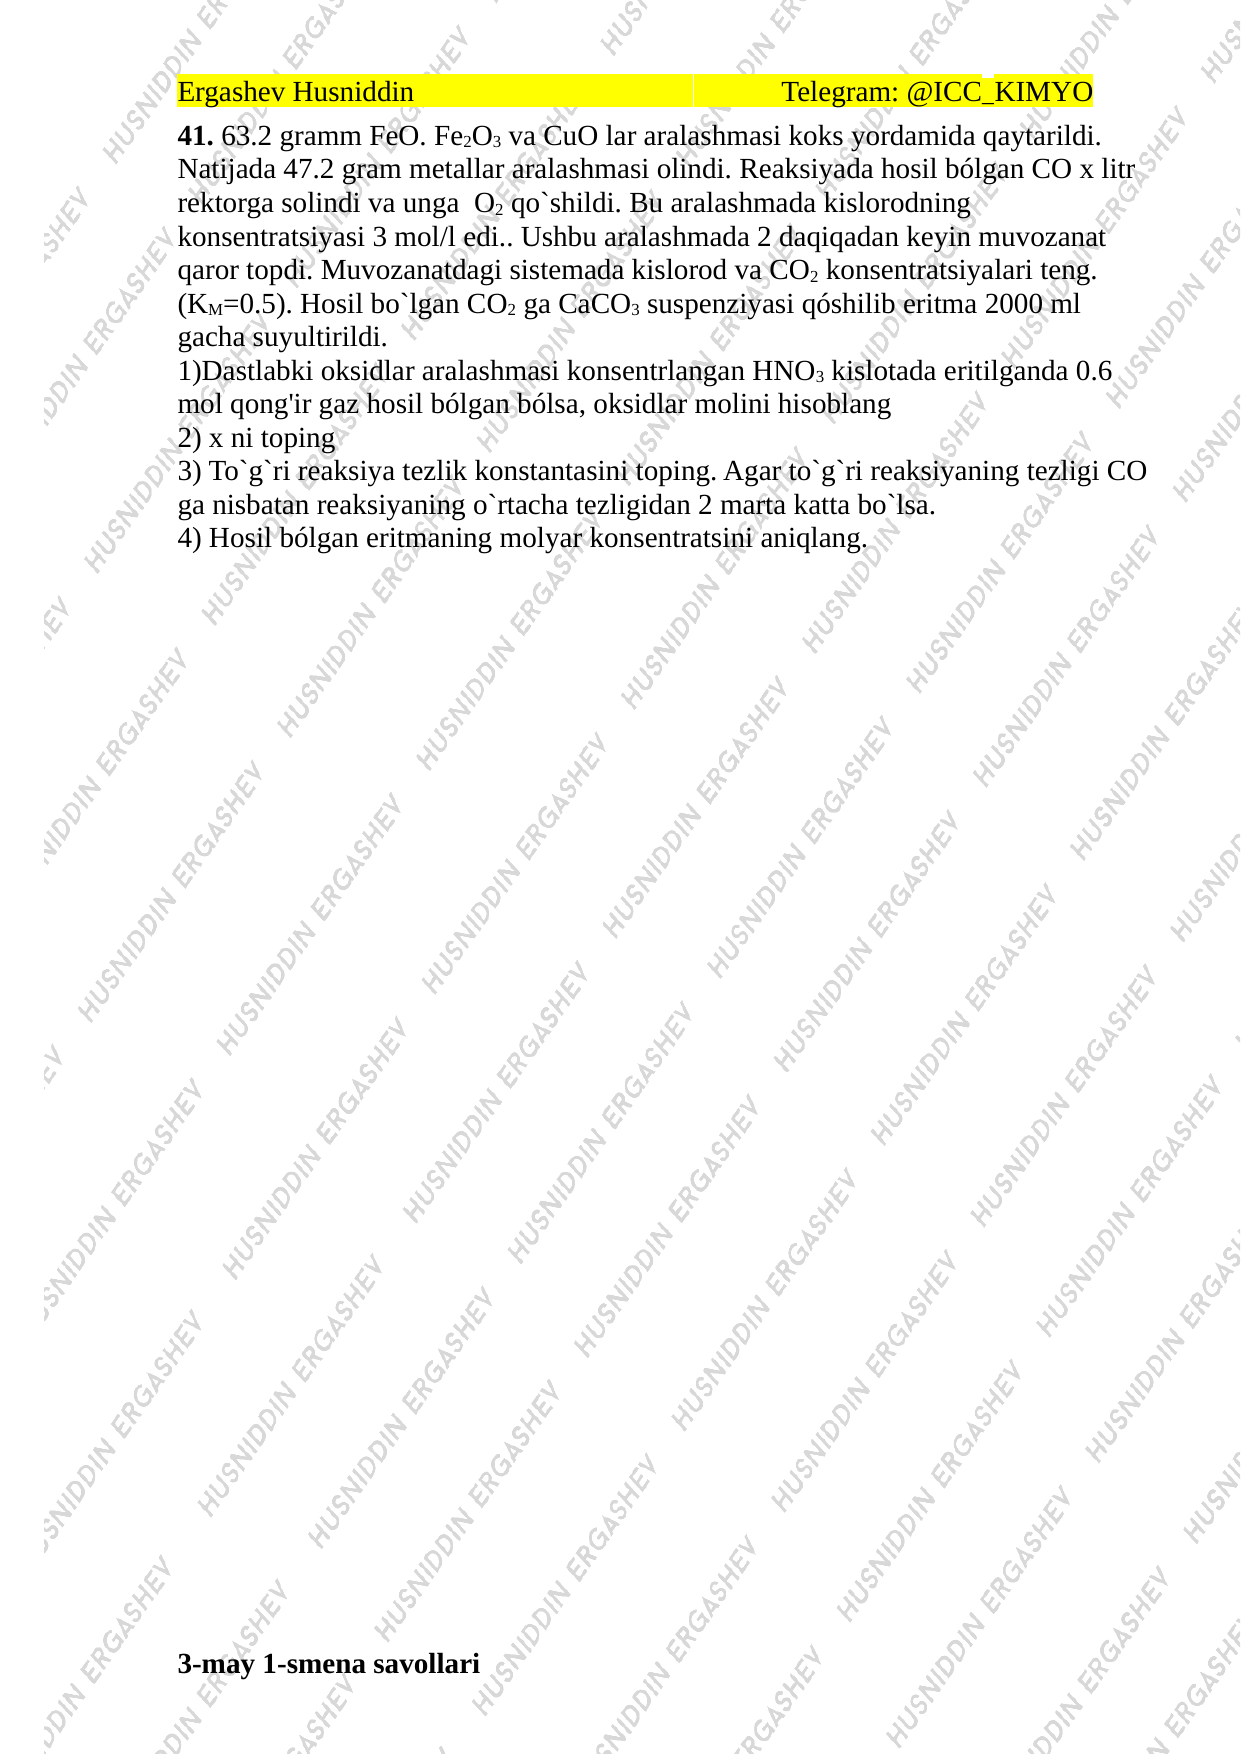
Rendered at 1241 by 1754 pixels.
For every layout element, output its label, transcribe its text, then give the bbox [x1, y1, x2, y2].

text 1)Dastlabki oksidlar aralashmasi konsentrlangan HNO3 kislotada eritilganda 0.6 mol qong'ir gaz hosil bólgan bólsa, oksidlar molini hisoblang [177, 353, 1152, 420]
text 2) x ni toping [177, 420, 1152, 453]
text 4) Hosil bólgan eritmaning molyar konsentratsini aniqlang. [177, 521, 1152, 554]
text 3) To`g`ri reaksiya tezlik konstantasini toping. Agar to`g`ri reaksiyaning tezligi CO ga nisbatan reaksiyaning o`rtacha tezligidan 2 marta katta bo`lsa. [177, 453, 1152, 521]
text 41. 63.2 gramm FeO. Fe2O3 va CuO lar aralashmasi koks yordamida qaytarildi. Natijada 47.2 gram metallar aralashmasi olindi. Reaksiyada hosil bólgan CO x litr rektorga solindi va unga O2 qo`shildi. Bu aralashmada kislorodning konsentratsiyasi 3 mol/l edi.. Ushbu aralashmada 2 daqiqadan keyin muvozanat qaror topdi. Muvozanatdagi sistemada kislorod va CO2 konsentratsiyalari teng. (KM=0.5). Hosil bo`lgan CO2 ga CaCO3 suspenziyasi qóshilib eritma 2000 ml gacha suyultirildi. [177, 118, 1152, 353]
